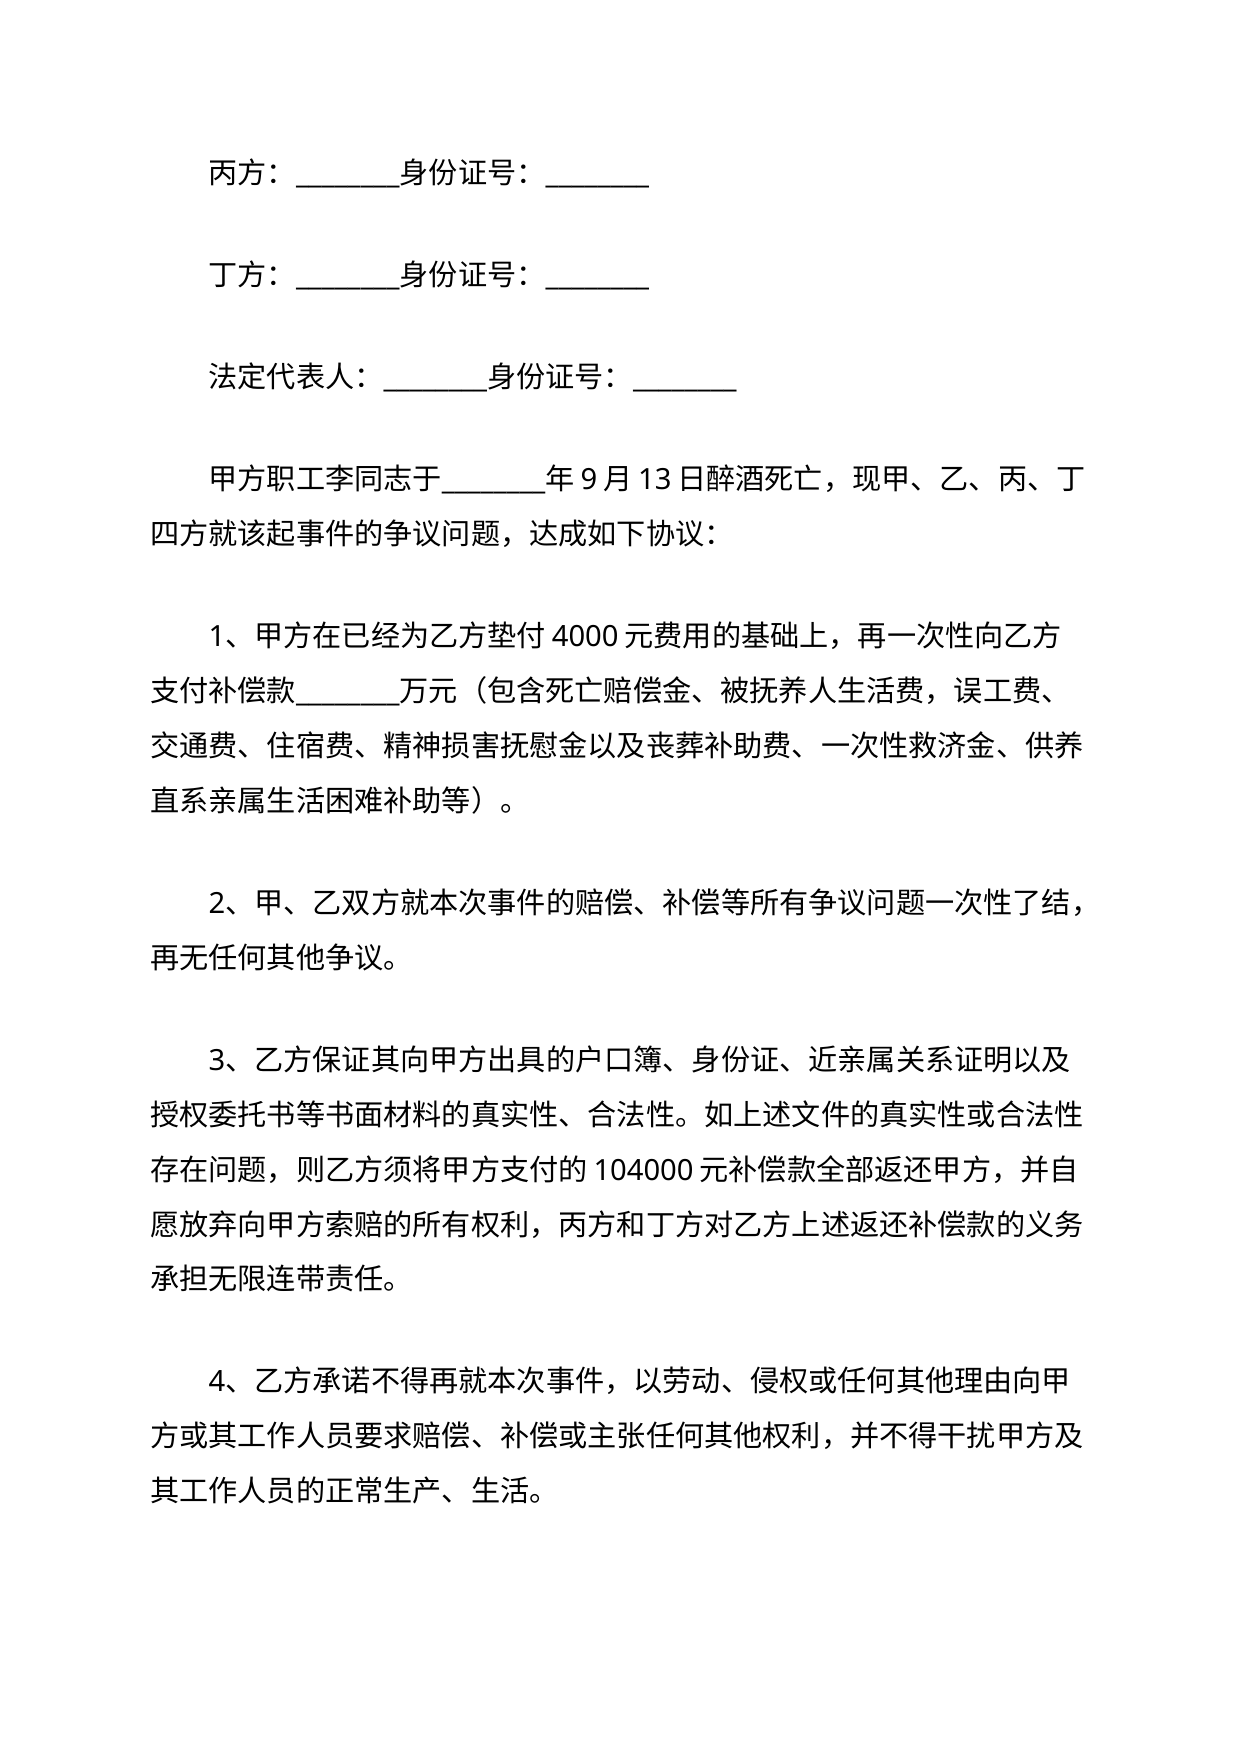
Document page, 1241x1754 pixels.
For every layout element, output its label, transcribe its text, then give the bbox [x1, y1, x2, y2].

text 3、乙方保证其向甲方出具的户口簿、身份证、近亲属关系证明以及授权委托书等书面材料的真实性、合法性。如上述文件的真实性或合法性存在问题，则乙方须将甲方支付的104000元补偿款全部返还甲方，并自愿放弃向甲方索赔的所有权利，丙方和丁方对乙方上述返还补偿款的义务承担无限连带责任。 [150, 1036, 1090, 1298]
text 2、甲、乙双方就本次事件的赔偿、补偿等所有争议问题一次性了结，再无任何其他争议。 [150, 879, 1090, 977]
text 4、乙方承诺不得再就本次事件，以劳动、侵权或任何其他理由向甲方或其工作人员要求赔偿、补偿或主张任何其他权利，并不得干扰甲方及其工作人员的正常生产、生活。 [150, 1358, 1090, 1510]
text 甲方职工李同志于________年9月13日醉酒死亡，现甲、乙、丙、丁四方就该起事件的争议问题，达成如下协议： [150, 456, 1090, 553]
text 丁方：________身份证号：________ [150, 252, 1090, 294]
text 1、甲方在已经为乙方垫付4000元费用的基础上，再一次性向乙方支付补偿款________万元（包含死亡赔偿金、被抚养人生活费，误工费、交通费、住宿费、精神损害抚慰金以及丧葬补助费、一次性救济金、供养直系亲属生活困难补助等）。 [150, 613, 1090, 820]
text 法定代表人：________身份证号：________ [150, 354, 1090, 396]
text 丙方：________身份证号：________ [150, 150, 1090, 192]
